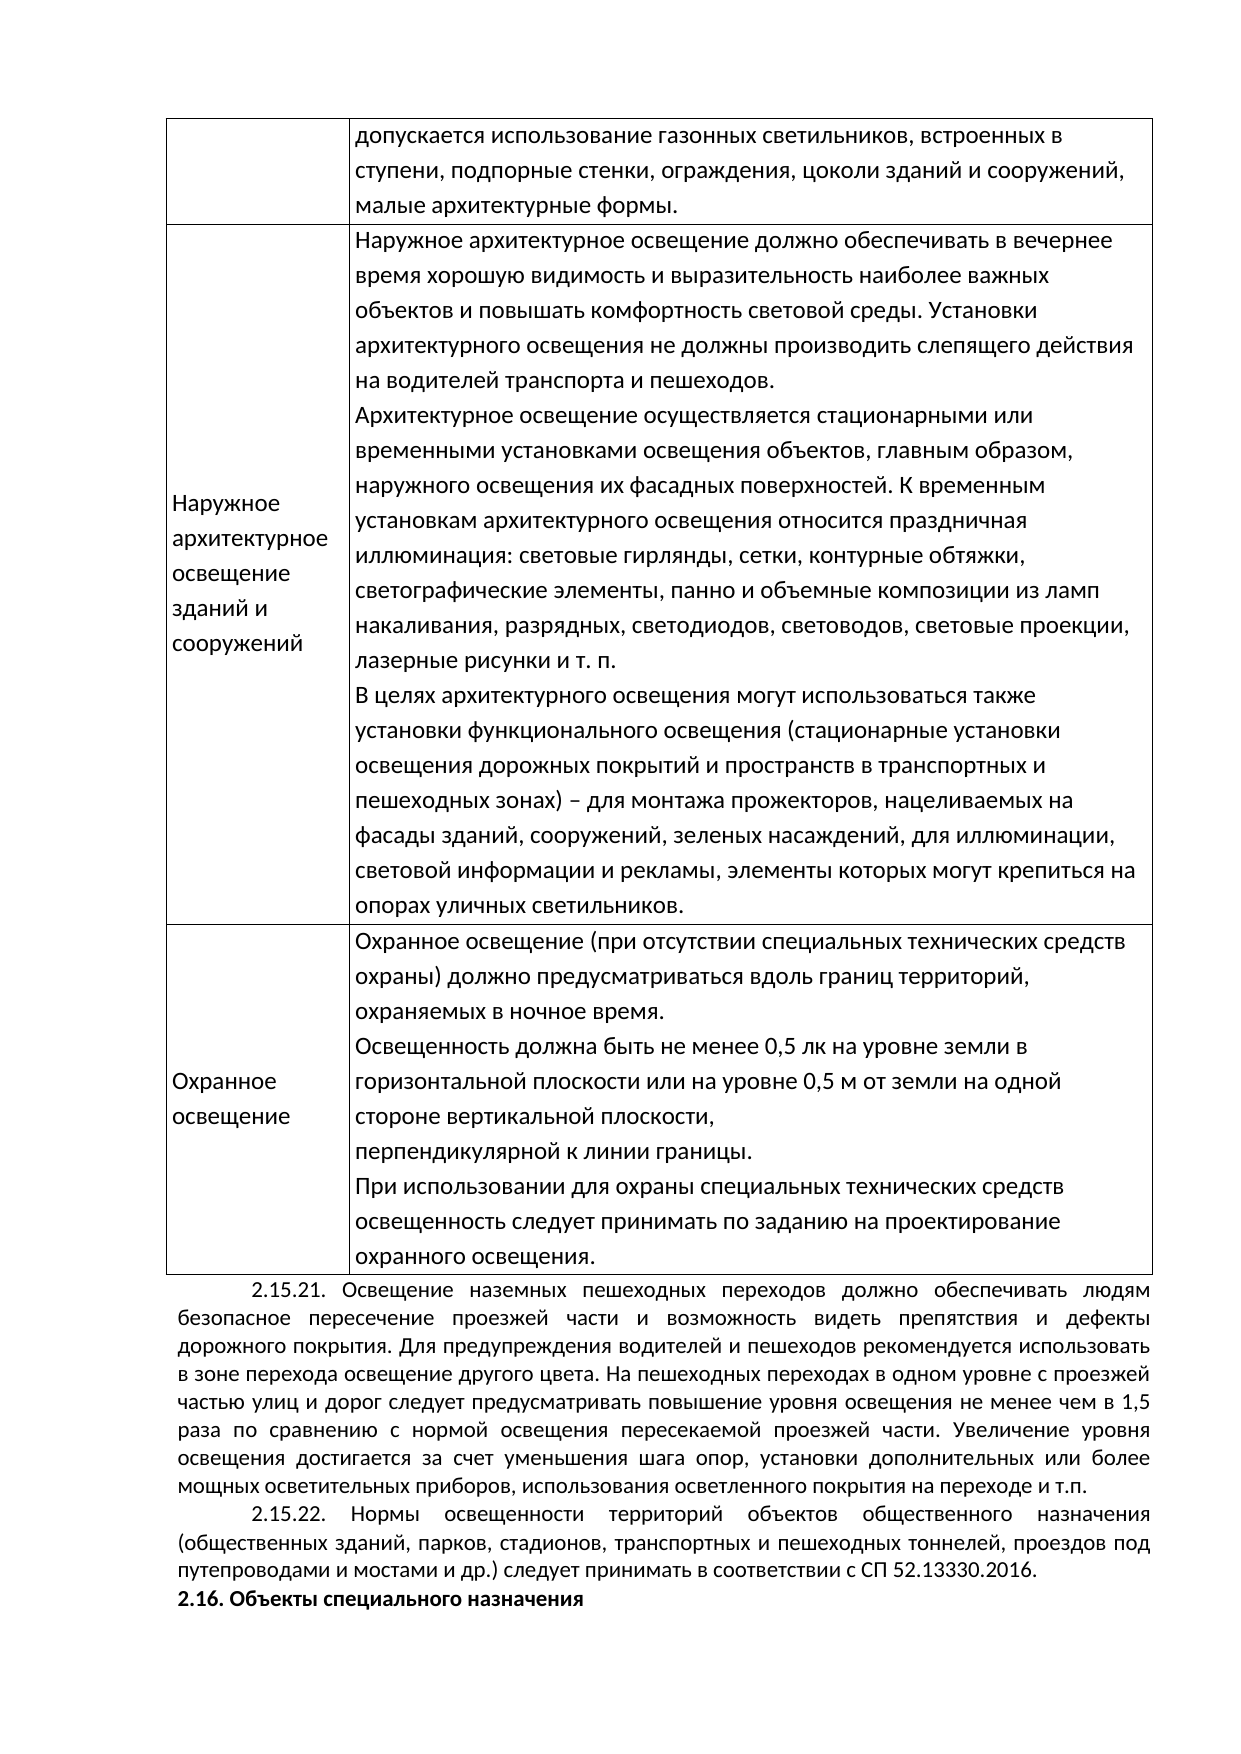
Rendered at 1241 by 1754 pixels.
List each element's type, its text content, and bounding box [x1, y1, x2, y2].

text 2.15.22. Нормы освещенности территорий объектов общественного назначения (общественных зданий, парков, стадионов, транспортных и пешеходных тоннелей, проездов под путепроводами и мостами и др.) следует принимать в соответствии с СП 52.13330.2016. [177, 1499, 1152, 1584]
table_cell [167, 119, 349, 223]
table_cell Наружное архитектурное освещение должно обеспечивать в вечернее время хорошую видимость и выразительность наиболее важных объектов и повышать комфортность световой среды. Установки архитектурного освещения не должны производить слепящего действия на водителей транспорта и пешеходов. Архитектурное освещение осуществляется стационарными или временными установками освещения объектов, главным образом, наружного освещения их фасадных поверхностей. К временным установкам архитектурного освещения относится праздничная иллюминация: световые гирлянды, сетки, контурные обтяжки, светографические элементы, панно и объемные композиции из ламп накаливания, разрядных, светодиодов, световодов, световые проекции, лазерные рисунки и т. п. В целях архитектурного освещения могут использоваться также установки функционального освещения (стационарные установки освещения дорожных покрытий и пространств в транспортных и пешеходных зонах) – для монтажа прожекторов, нацеливаемых на фасады зданий, сооружений, зеленых насаждений, для иллюминации, световой информации и рекламы, элементы которых могут крепиться на опорах уличных светильников. [350, 225, 1152, 924]
table_cell Охранное освещение (при отсутствии специальных технических средств охраны) должно предусматриваться вдоль границ территорий, охраняемых в ночное время. Освещенность должна быть не менее 0,5 лк на уровне земли в горизонтальной плоскости или на уровне 0,5 м от земли на одной стороне вертикальной плоскости, перпендикулярной к линии границы. При использовании для охраны специальных технических средств освещенность следует принимать по заданию на проектирование охранного освещения. [350, 925, 1152, 1274]
table_cell Наружное архитектурное освещение зданий и сооружений [167, 225, 349, 924]
text 2.16. Объекты специального назначения [177, 1584, 1152, 1612]
table_cell Охранное освещение [167, 925, 349, 1274]
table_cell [350, 119, 1152, 223]
text 2.15.21. Освещение наземных пешеходных переходов должно обеспечивать людям безопасное пересечение проезжей части и возможность видеть препятствия и дефекты дорожного покрытия. Для предупреждения водителей и пешеходов рекомендуется использовать в зоне перехода освещение другого цвета. На пешеходных переходах в одном уровне с проезжей частью улиц и дорог следует предусматривать повышение уровня освещения не менее чем в 1,5 раза по сравнению с нормой освещения пересекаемой проезжей части. Увеличение уровня освещения достигается за счет уменьшения шага опор, установки дополнительных или более мощных осветительных приборов, использования осветленного покрытия на переходе и т.п. [177, 1275, 1152, 1499]
